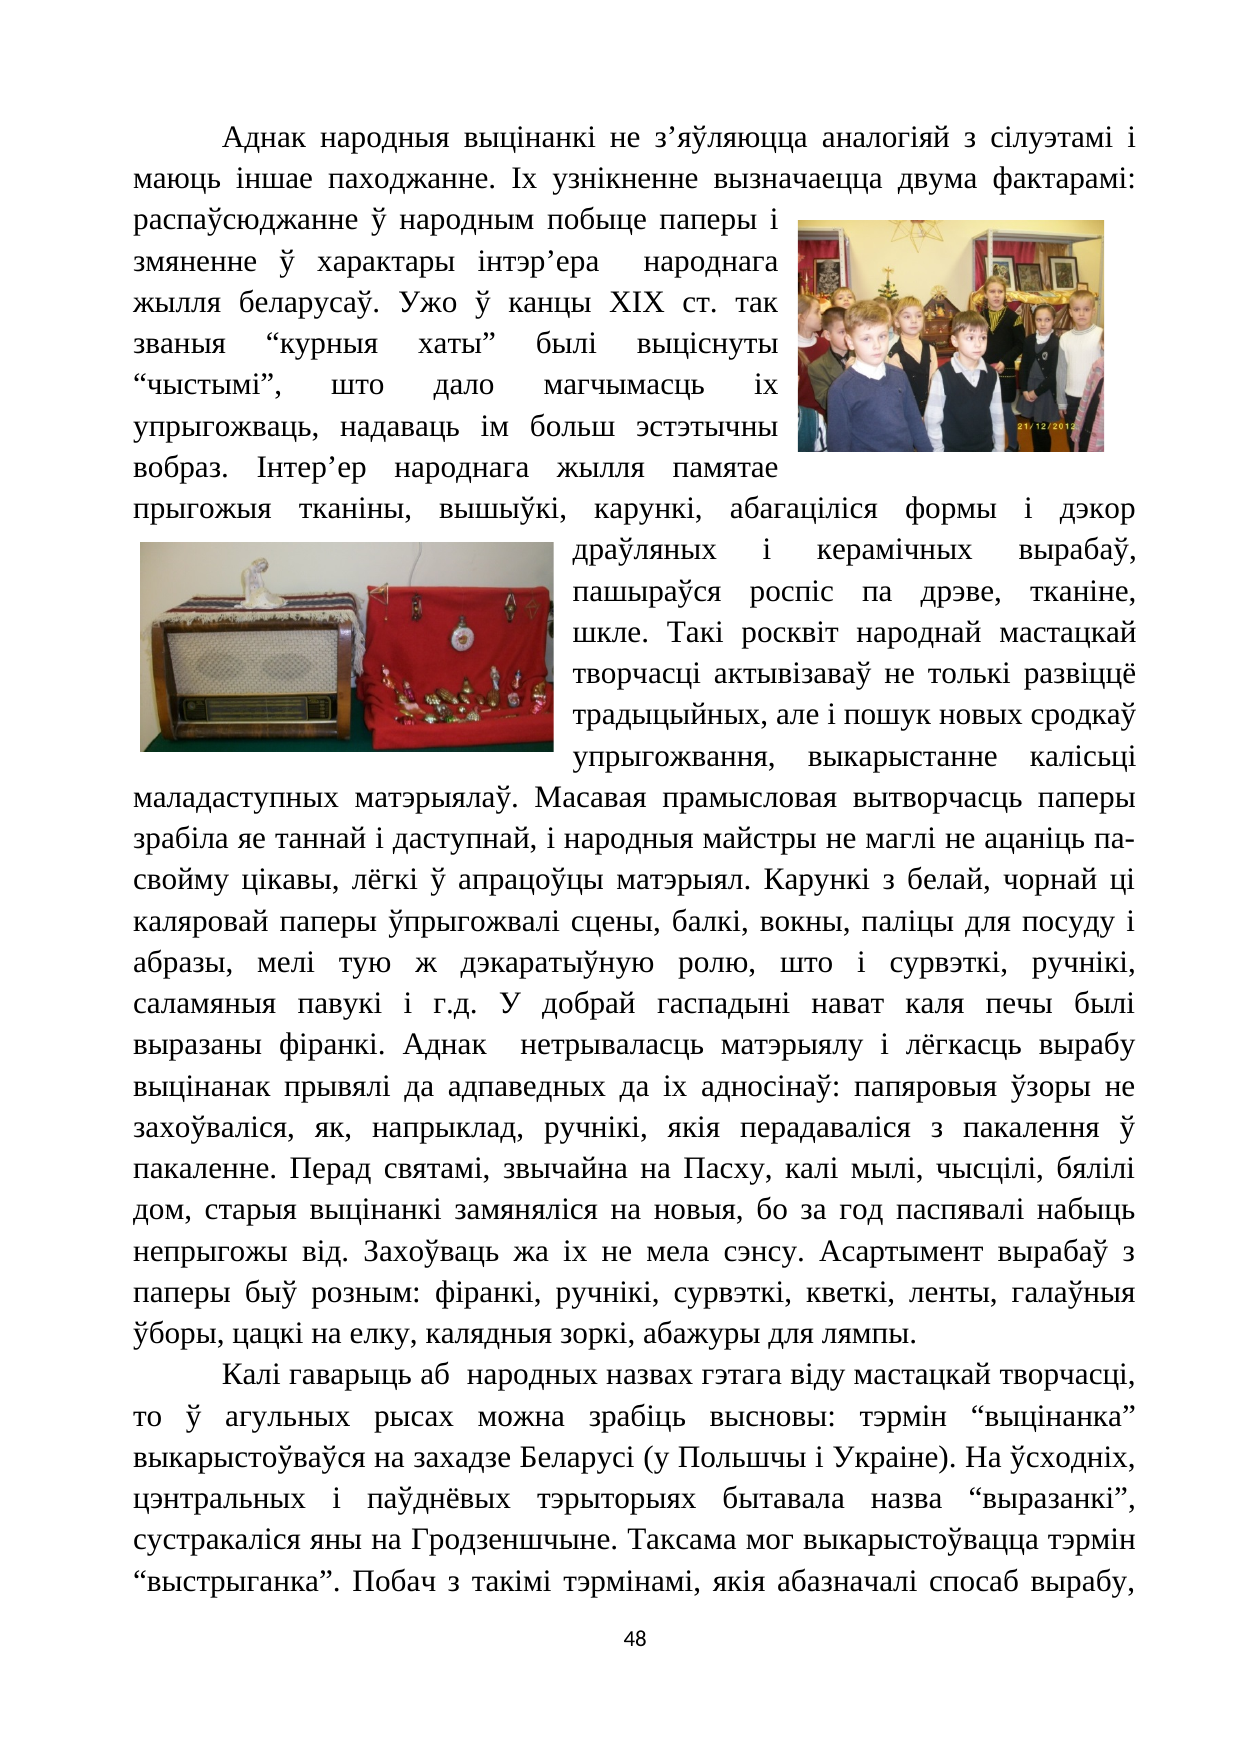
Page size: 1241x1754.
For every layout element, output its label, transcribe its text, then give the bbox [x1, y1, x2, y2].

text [133, 1356, 1137, 1598]
text Аднак народныя выцінанкі не з’яўляюцца аналогіяй з сілуэтамі і маюць іншае паходжанне. Іх узнікненне вызначаецца двума фактарамі: распаўсюджанне ў народным побыце паперы і змяненне ў характары інтэр’ера народнага жылля беларусаў. Ужо ў канцы ХІХ ст. так званыя “курныя хаты” былі выціснуты “чыстымі”, што дало магчымасць іх упрыгожваць, надаваць ім больш эстэтычны вобраз. Інтер’ер народнага жылля памятае прыгожыя тканіны, вышыўкі, карункі, абагаціліся формы і дэкор драўляных і керамічных вырабаў, пашыраўся роспіс па дрэве, тканіне, шкле. Такі росквіт народнай мастацкай творчасці актывізаваў не толькі развіццё традыцыйных, але і пошук новых сродкаў упрыгожвання, выкарыстанне калісьці маладаступных матэрыялаў. Масавая прамысловая вытворчасць паперы зрабіла яе таннай і даступнай, і народныя майстры не маглі не ацаніць па-свойму цікавы, лёгкі ў апрацоўцы матэрыял. Карункі з белай, чорнай ці каляровай паперы ўпрыгожвалі сцены, балкі, вокны, паліцы для посуду і абразы, мелі тую ж дэкаратыўную ролю, што і сурвэткі, ручнікі, саламяныя павукі і г.д. У добрай гаспадыні нават каля печы былі выразаны фіранкі. Аднак нетрываласць матэрыялу і лёгкасць вырабу выцінанак прывялі да адпаведных да іх адносінаў: папяровыя ўзоры не захоўваліся, як, напрыклад, ручнікі, якія перадаваліся з пакалення ў пакаленне. Перад святамі, звычайна на Пасху, калі мылі, чысцілі, бялілі дом, старыя выцінанкі замяняліся на новыя, бо за год паспявалі набыць непрыгожы від. Захоўваць жа іх не мела сэнсу. Асартымент вырабаў з паперы быў розным: фіранкі, ручнікі, сурвэткі, кветкі, ленты, галаўныя ўборы, цацкі на елку, калядныя зоркі, абажуры для лямпы. [133, 118, 1137, 1350]
picture [797, 220, 1104, 452]
